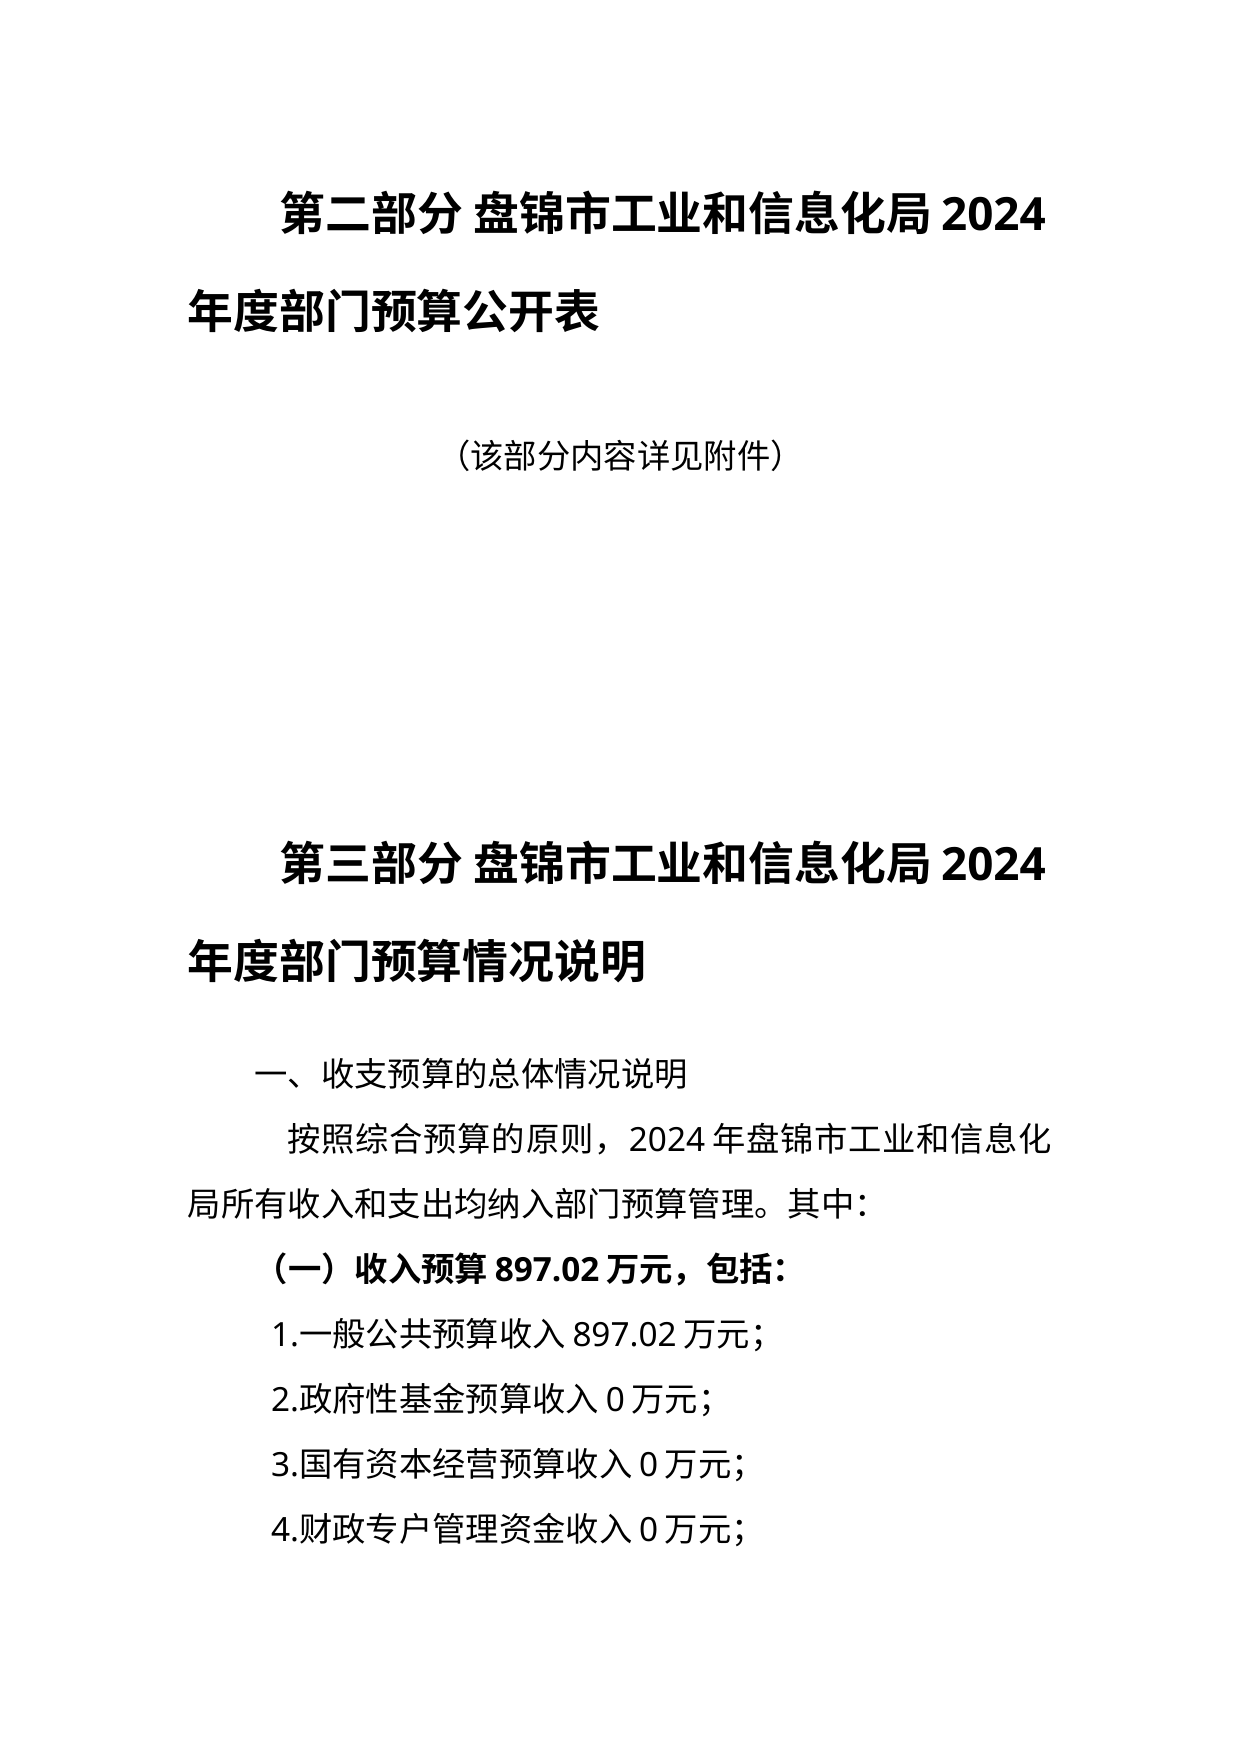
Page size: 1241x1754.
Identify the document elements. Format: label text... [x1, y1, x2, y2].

text 3.国有资本经营预算收入0万元； [187, 1429, 1053, 1494]
text 第二部分 盘锦市工业和信息化局2024年度部门预算公开表 [187, 162, 1053, 357]
text （一）收入预算897.02万元，包括： [187, 1234, 1053, 1299]
text 按照综合预算的原则，2024年盘锦市工业和信息化局所有收入和支出均纳入部门预算管理。其中： [187, 1104, 1053, 1234]
text 1.一般公共预算收入897.02万元； [187, 1299, 1053, 1364]
text 第三部分 盘锦市工业和信息化局2024年度部门预算情况说明 [187, 812, 1053, 1007]
text 4.财政专户管理资金收入0万元； [187, 1494, 1053, 1559]
text （该部分内容详见附件） [187, 422, 1053, 487]
text 一、收支预算的总体情况说明 [187, 1039, 1053, 1104]
text 2.政府性基金预算收入0万元； [187, 1364, 1053, 1429]
